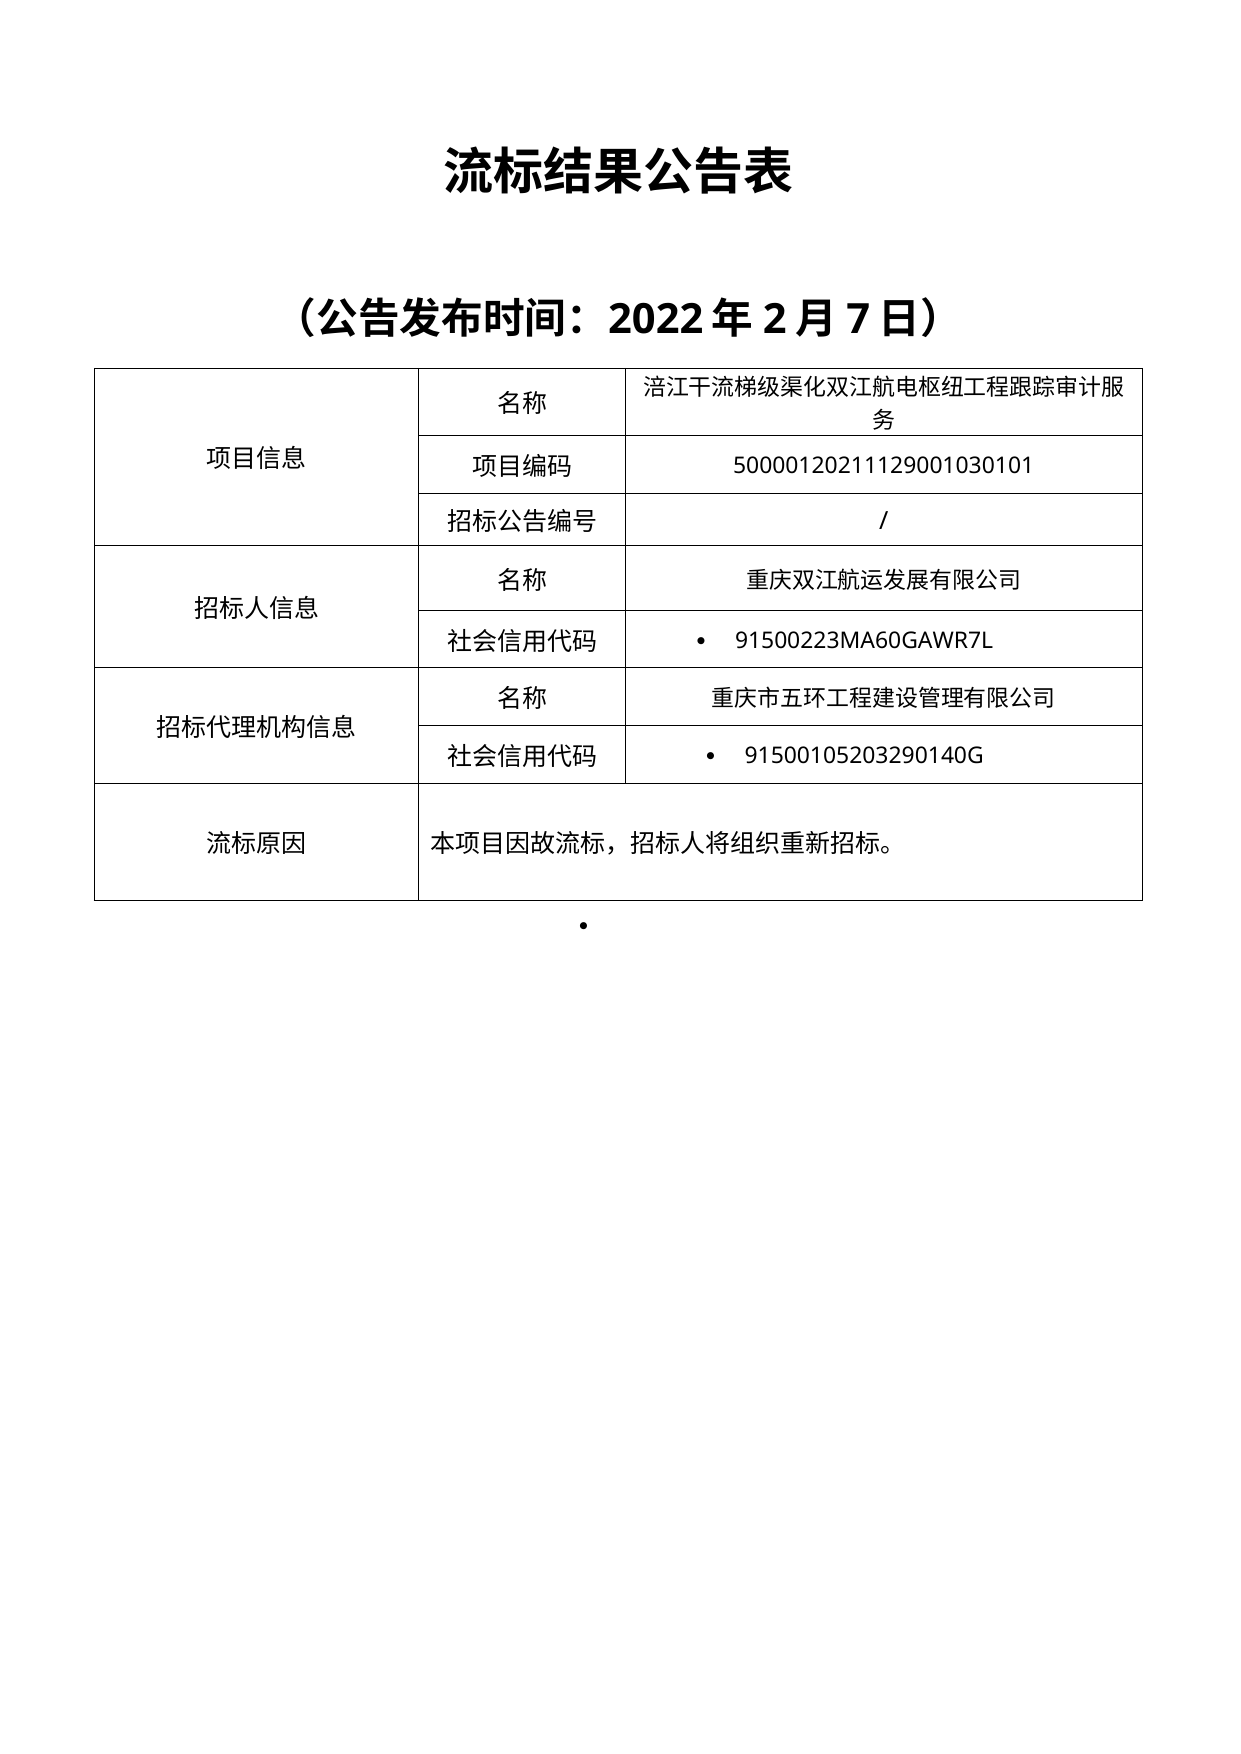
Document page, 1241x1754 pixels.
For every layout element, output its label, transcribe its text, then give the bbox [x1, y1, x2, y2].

table_cell 涪江干流梯级渠化双江航电枢纽工程跟踪审计服务 [626, 369, 1142, 435]
table_cell 名称 [419, 668, 625, 724]
table_cell 重庆双江航运发展有限公司 [626, 546, 1142, 610]
table_cell 社会信用代码 [419, 726, 625, 783]
table_cell 项目信息 [95, 369, 418, 545]
table_cell 91500105203290140G [626, 726, 1142, 783]
table_cell 招标代理机构信息 [95, 668, 418, 783]
table_cell 50000120211129001030101 [626, 436, 1142, 493]
table_cell 项目编码 [419, 436, 625, 493]
table_cell / [626, 494, 1142, 545]
table_cell 流标原因 [95, 784, 418, 900]
table_cell 招标人信息 [95, 546, 418, 667]
table_cell 招标公告编号 [419, 494, 625, 545]
table_cell 名称 [419, 546, 625, 610]
table_cell 本项目因故流标，招标人将组织重新招标。 [419, 784, 1142, 900]
table_cell （公告发布时间：2022年 2月 7日） [94, 264, 1142, 368]
table_cell 社会信用代码 [419, 611, 625, 667]
table_cell 名称 [419, 369, 625, 435]
table_header 流标结果公告表 [94, 71, 1142, 263]
table_cell 91500223MA60GAWR7L [626, 611, 1142, 667]
table_cell 重庆市五环工程建设管理有限公司 [626, 668, 1142, 724]
